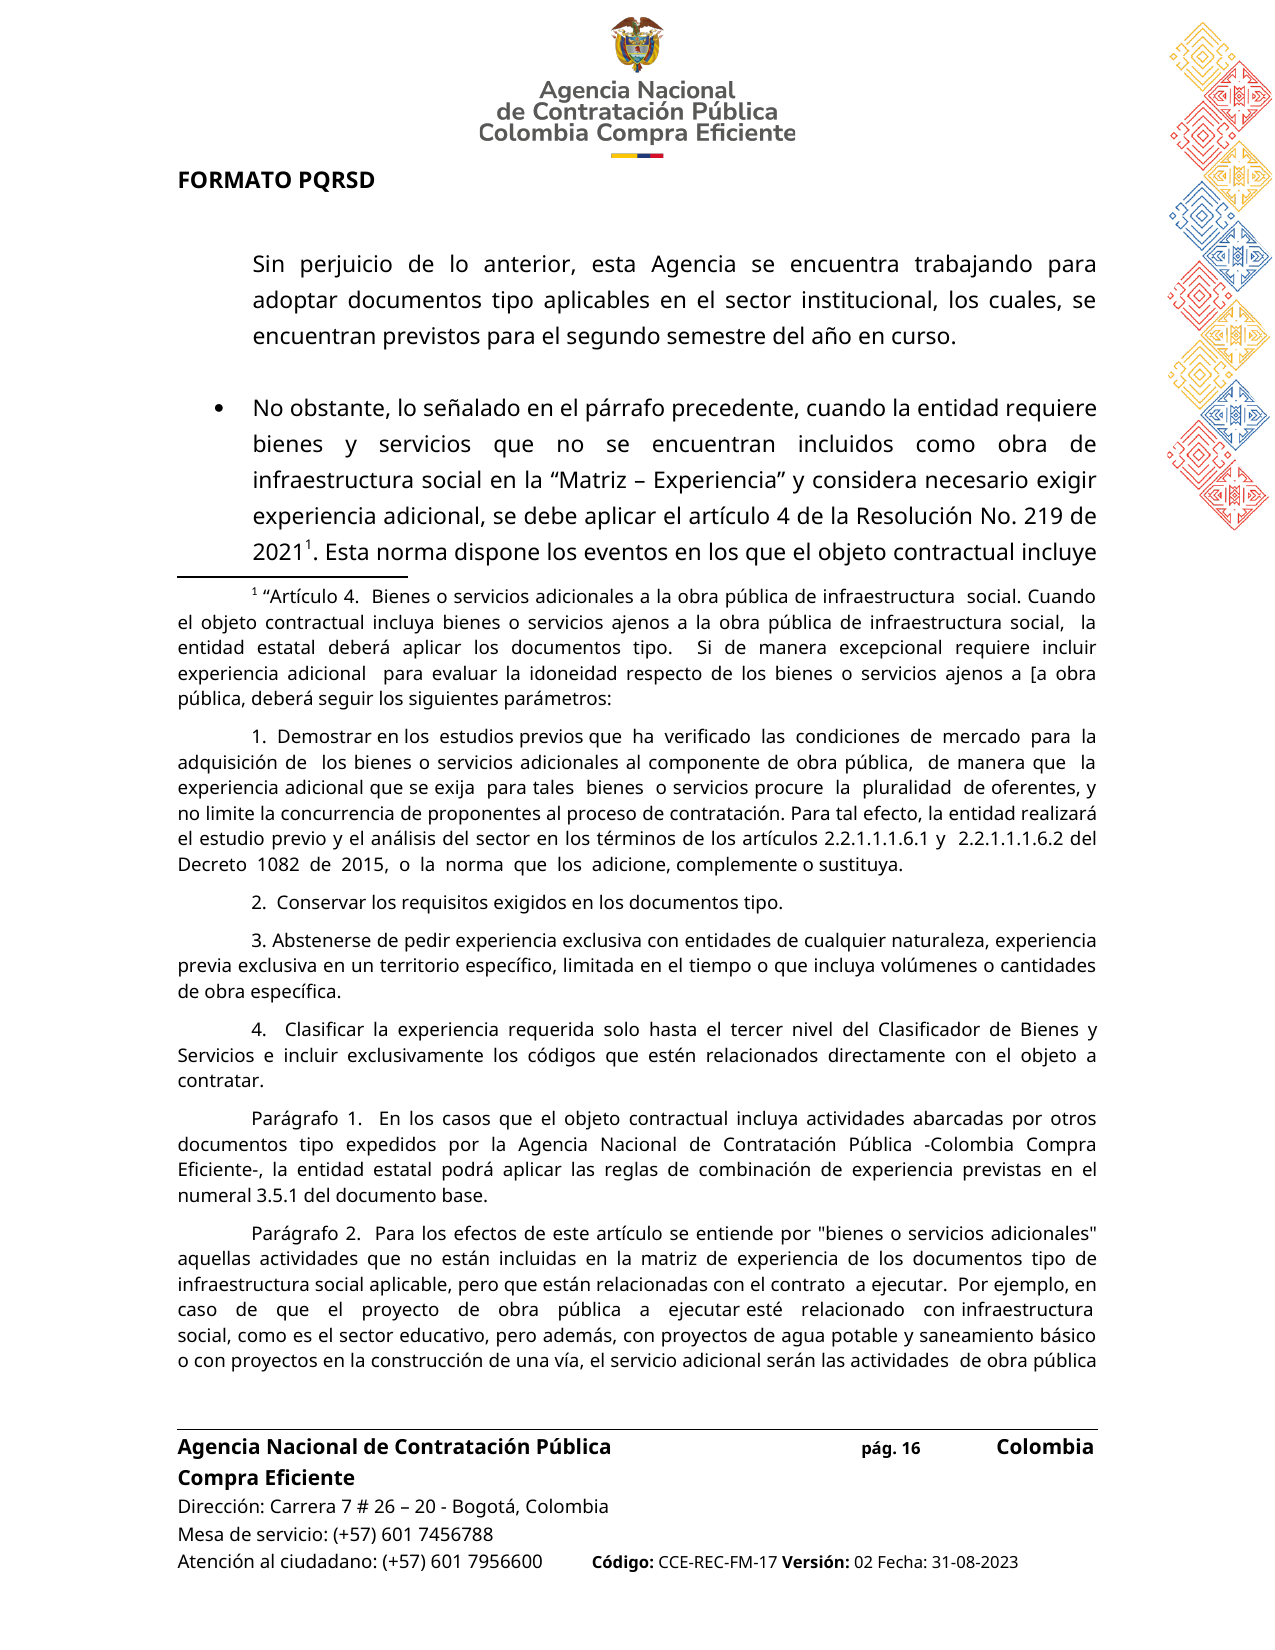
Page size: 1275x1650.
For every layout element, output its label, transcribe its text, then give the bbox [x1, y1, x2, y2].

picture [1165, 22, 1272, 528]
picture [479, 17, 796, 158]
list No obstante, lo señalado en el párrafo precedente, cuando la entidad requiere bienes y servicios que no se encuentran incluidos como obra de infraestructura social en la “Matriz – Experiencia” y considera necesario exigir experiencia adicional, se debe aplicar el artículo 4 de la Resolución No. 219 de 2021. Esta norma dispone los eventos en los que el objeto contractual incluye bienes o servicios adicionales a la obra pública de infraestructura social. En este caso, la entidad puede incluir experiencia adicional para evaluar la idoneidad respecto de los bienes o servicios ajenos a la obra pública de infraestructura social. [215, 392, 1098, 567]
